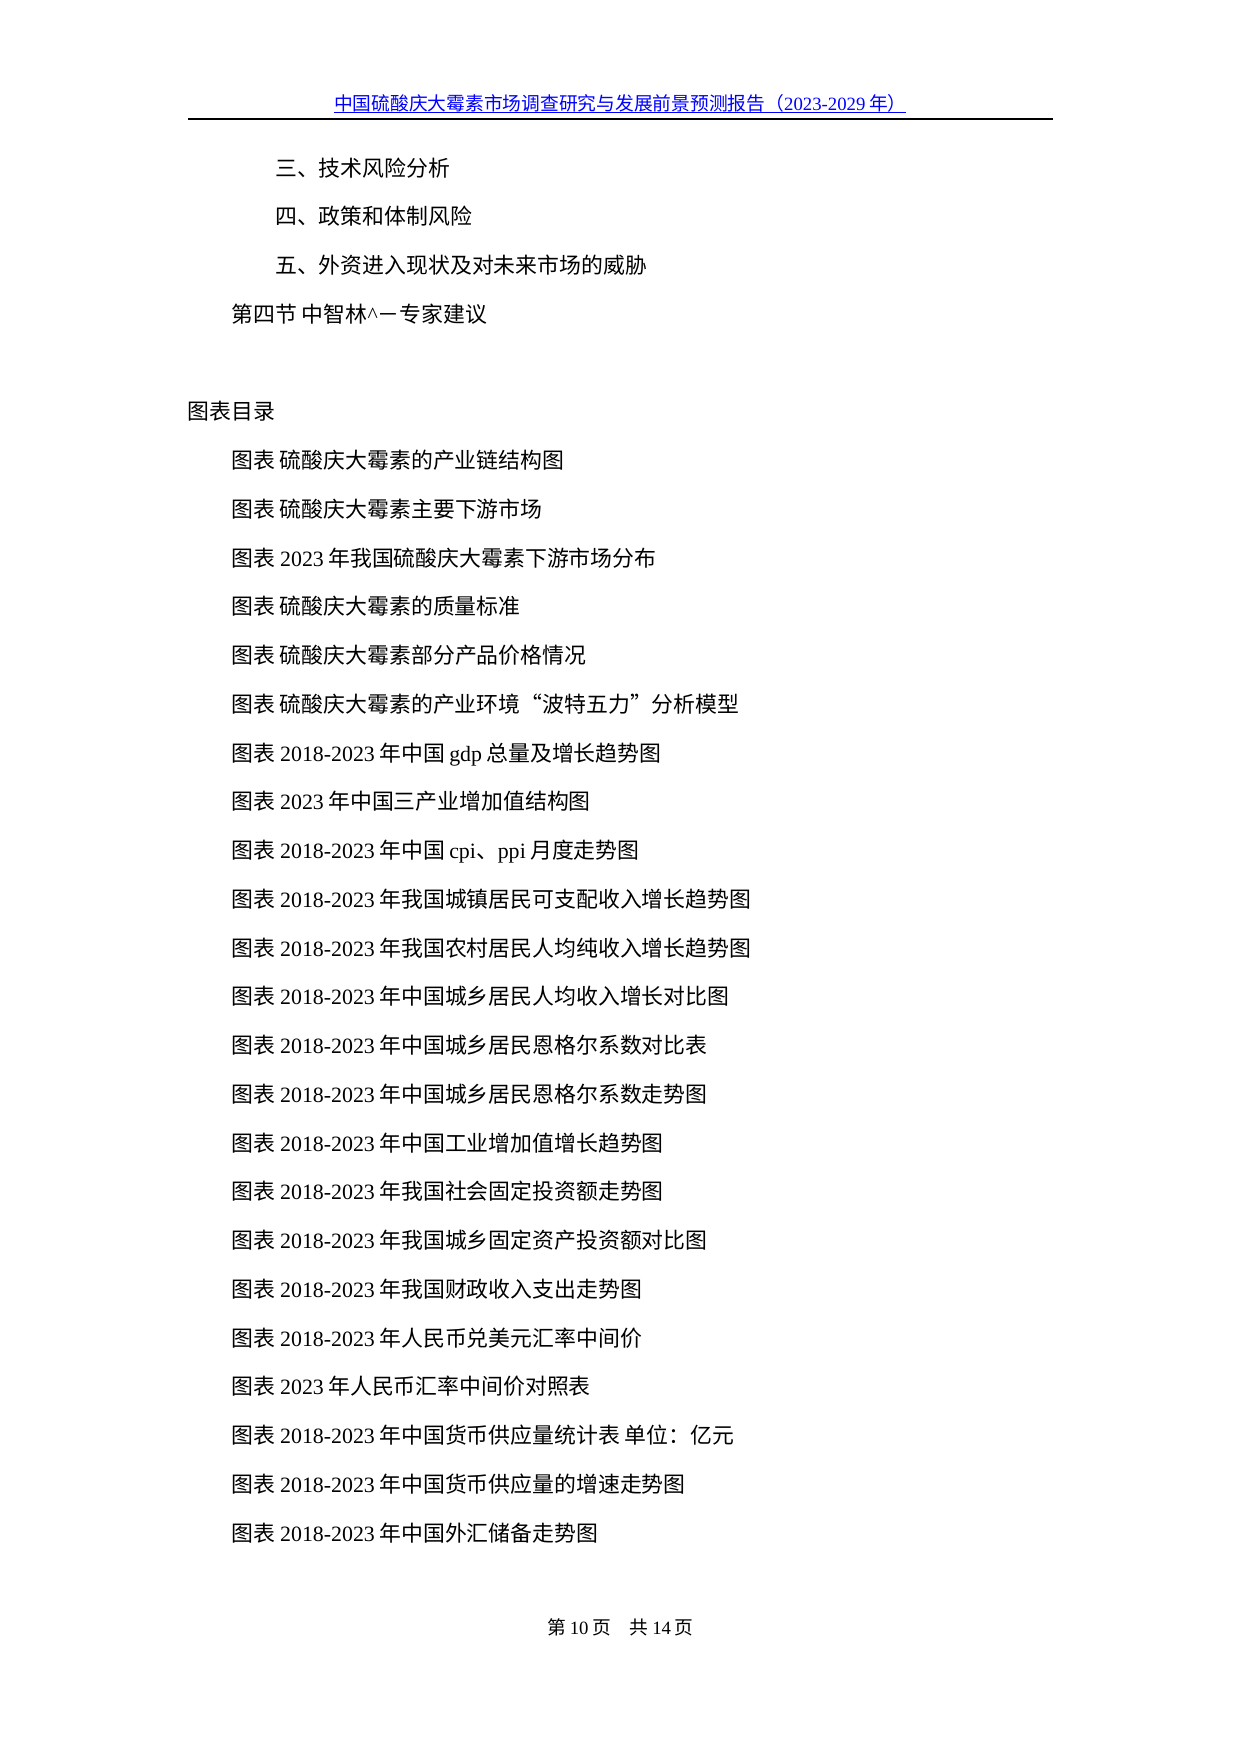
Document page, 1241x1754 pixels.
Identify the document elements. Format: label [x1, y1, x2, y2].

text [187, 150, 1053, 1548]
